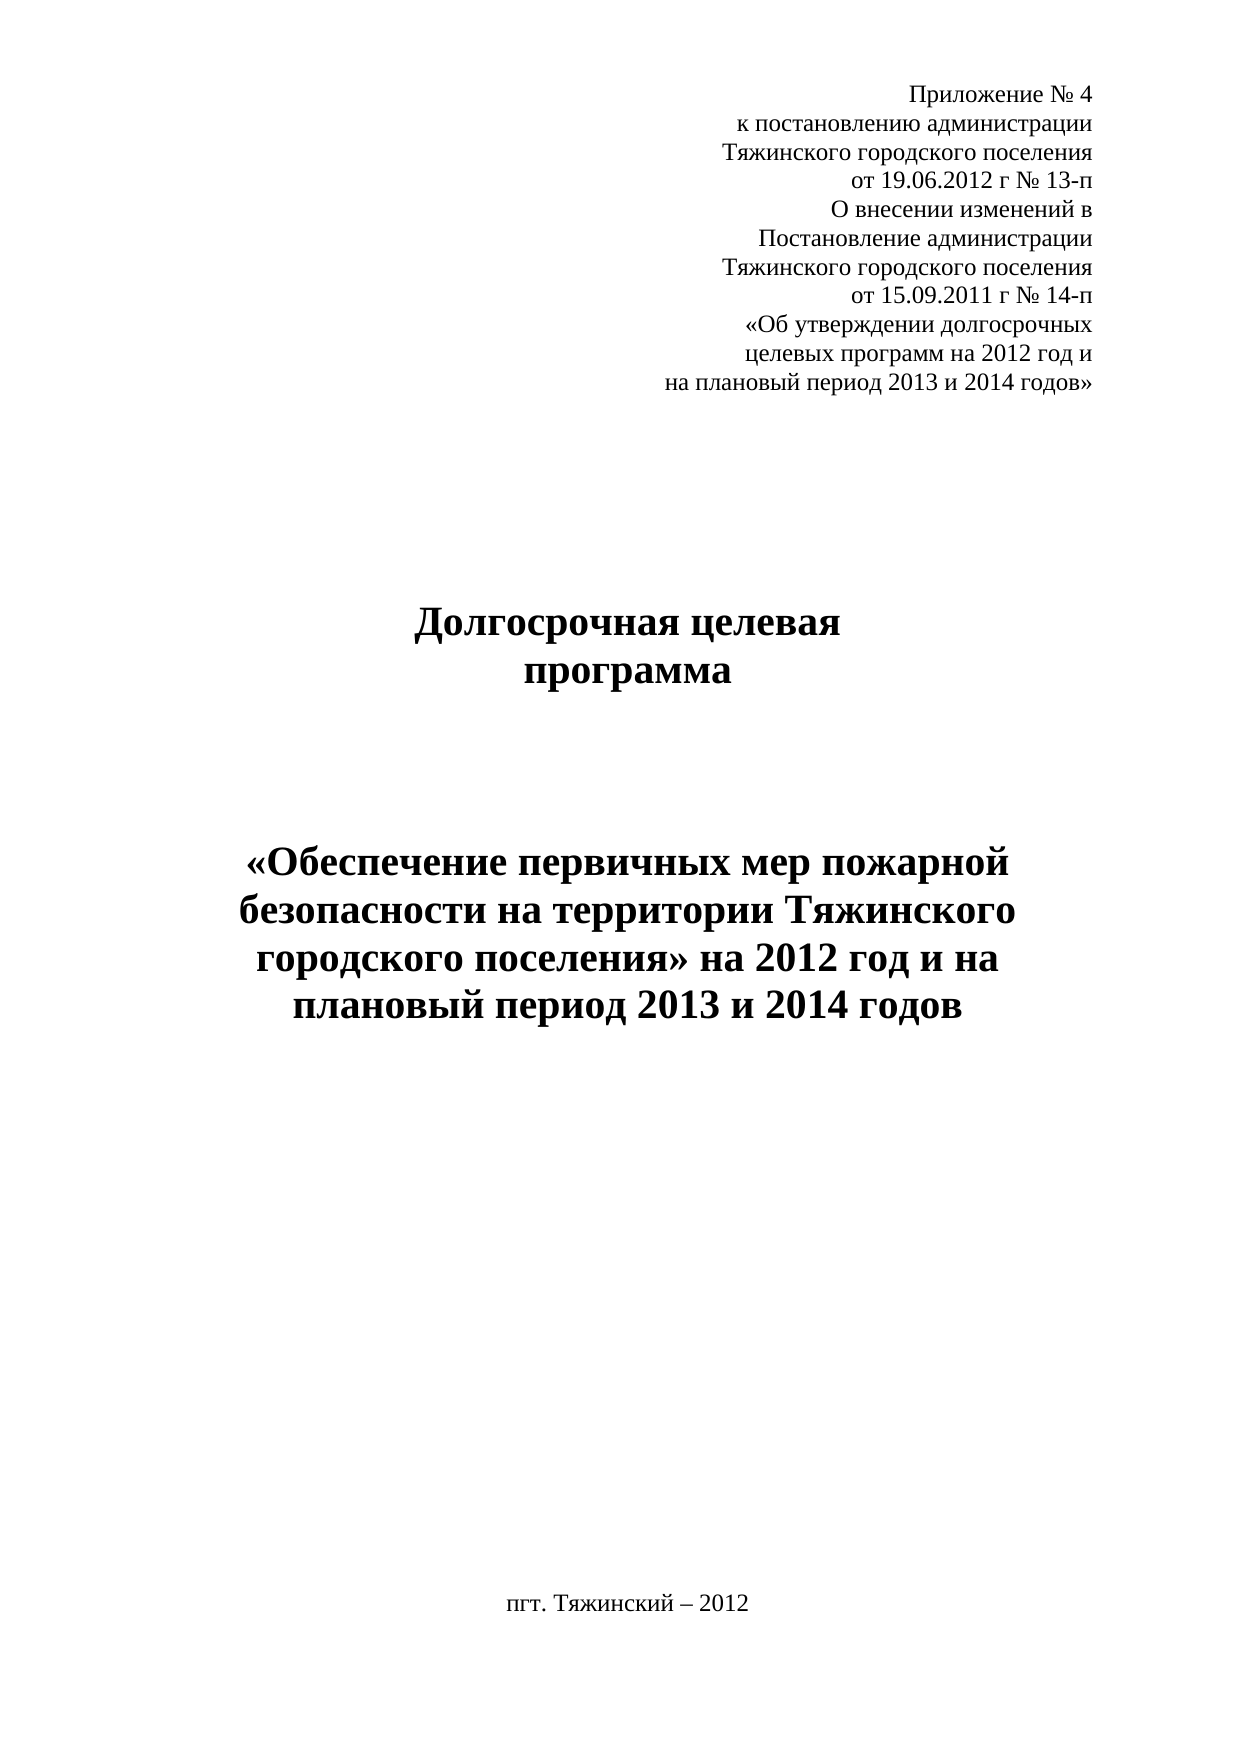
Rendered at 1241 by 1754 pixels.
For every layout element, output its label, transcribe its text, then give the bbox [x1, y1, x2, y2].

text пгт. Тяжинский – 2012 [162, 1588, 1092, 1617]
text Приложение № 4 [162, 79, 1092, 108]
text Долгосрочная целевая [162, 597, 1092, 644]
text от 15.09.2011 г № 14-п [162, 280, 1092, 309]
text на плановый период 2013 и 2014 годов» [162, 367, 1092, 395]
text от 19.06.2012 г № 13-п [162, 165, 1092, 194]
text Тяжинского городского поселения [162, 137, 1092, 165]
text целевых программ на 2012 год и [162, 338, 1092, 367]
text О внесении изменений в [162, 194, 1092, 223]
text «Обеспечение первичных мер пожарной безопасности на территории Тяжинского городского поселения» на 2012 год и на плановый период 2013 и 2014 годов [162, 836, 1092, 1028]
text Постановление администрации [162, 223, 1092, 252]
text программа [162, 644, 1092, 692]
text «Об утверждении долгосрочных [162, 309, 1092, 338]
text к постановлению администрации [162, 108, 1092, 137]
text Тяжинского городского поселения [162, 252, 1092, 280]
